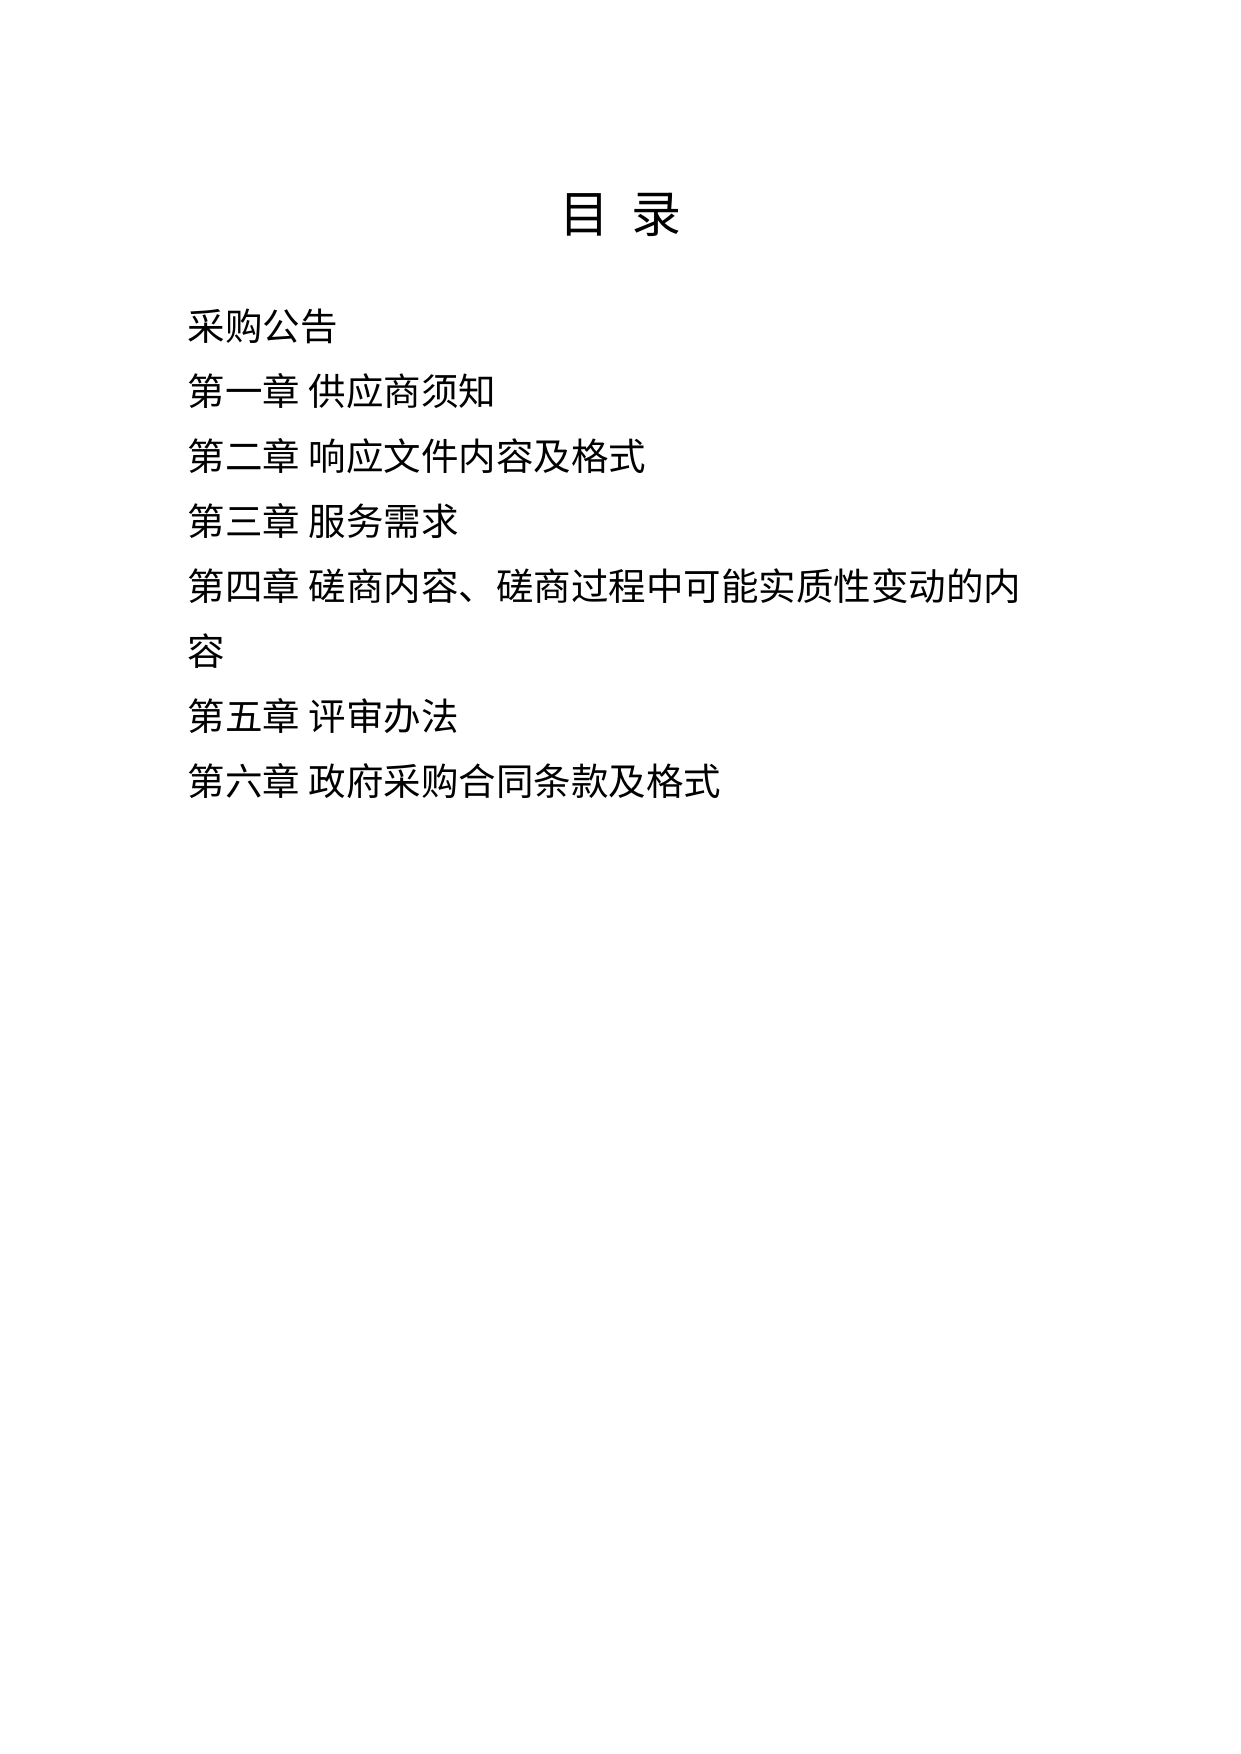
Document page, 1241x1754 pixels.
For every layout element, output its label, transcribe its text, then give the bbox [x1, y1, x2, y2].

text 第一章 供应商须知 [187, 357, 1053, 422]
text 第三章 服务需求 [187, 487, 1053, 552]
text 第六章 政府采购合同条款及格式 [187, 747, 1053, 812]
text 采购公告 [187, 292, 1053, 357]
text 第四章 磋商内容、磋商过程中可能实质性变动的内容 [187, 552, 1053, 682]
text 第五章 评审办法 [187, 682, 1053, 747]
text 目 录 [187, 162, 1053, 259]
text 第二章 响应文件内容及格式 [187, 422, 1053, 487]
